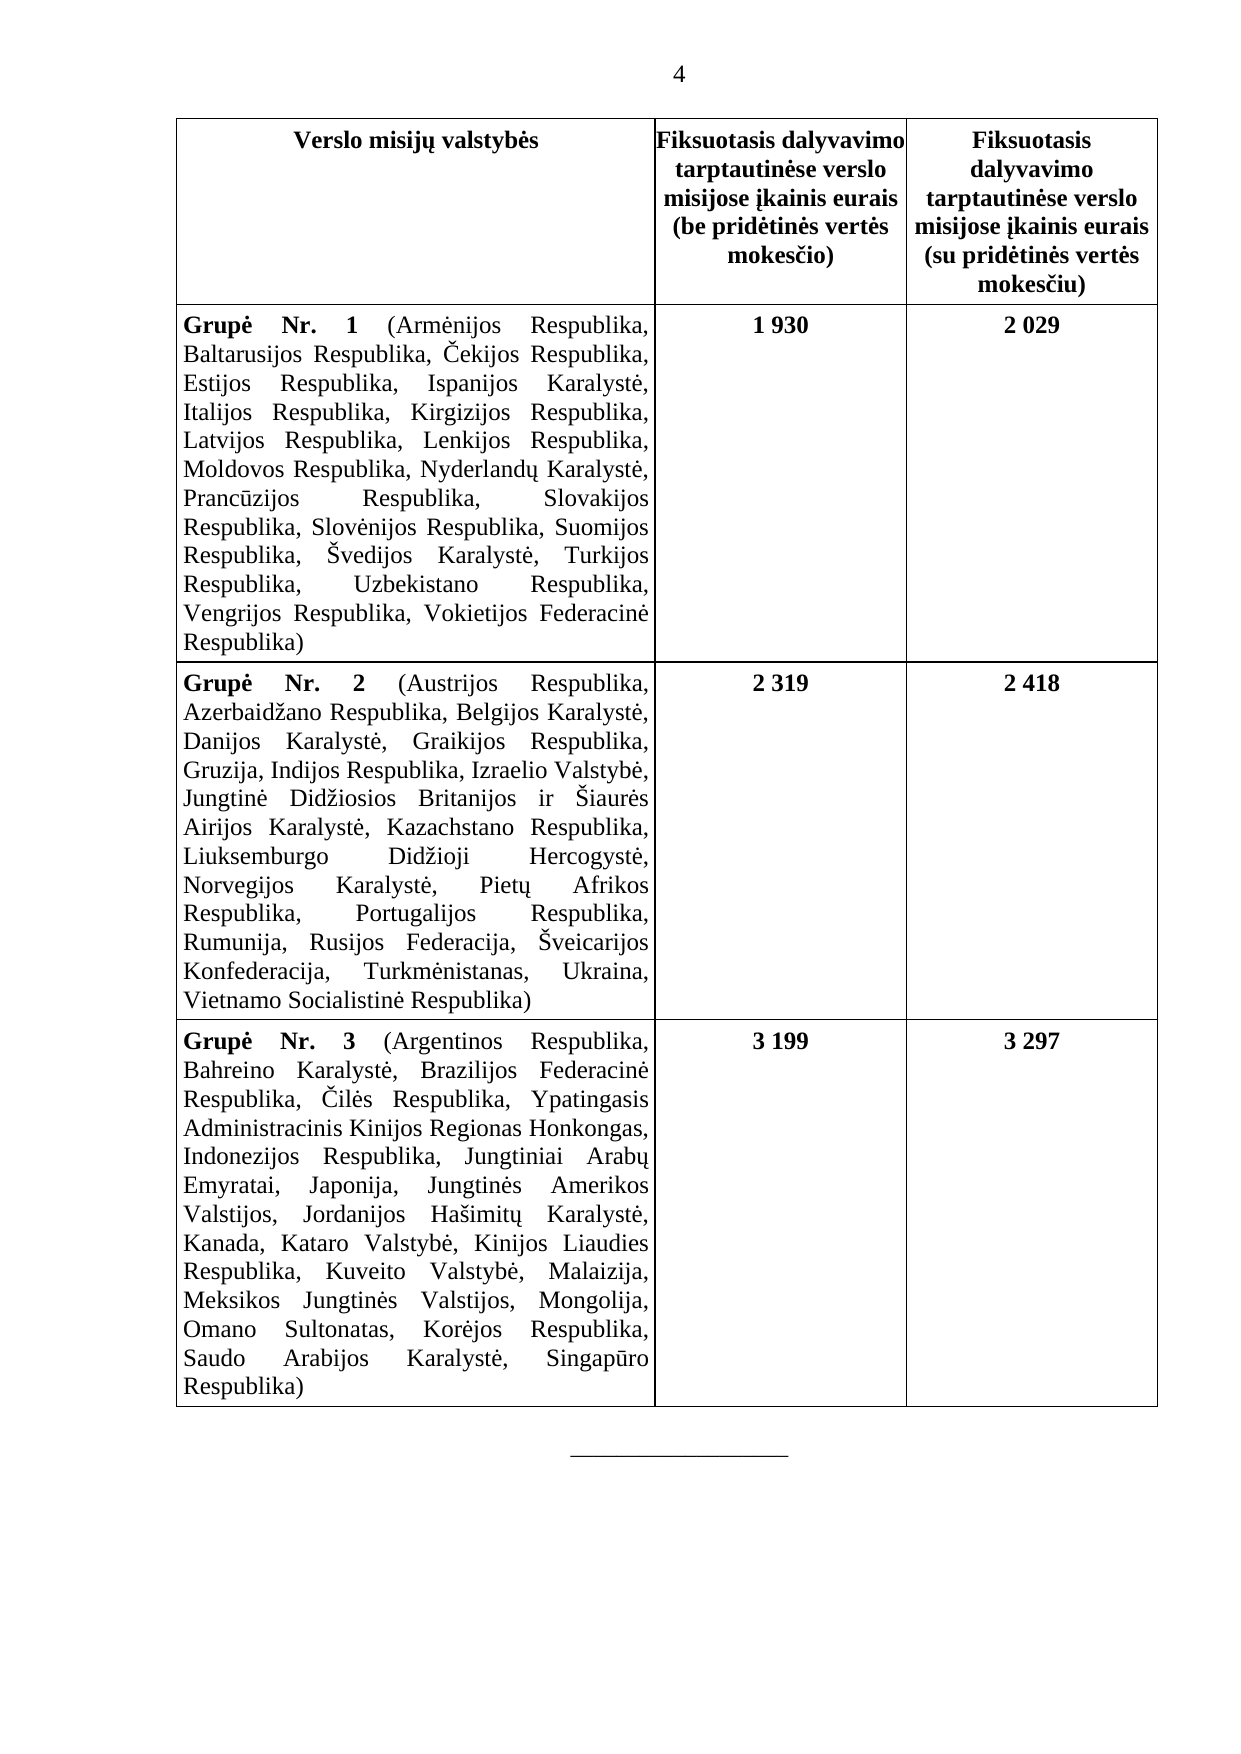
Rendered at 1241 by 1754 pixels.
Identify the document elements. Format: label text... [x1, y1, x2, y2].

table_header Fiksuotasis dalyvavimo tarptautinėse verslo misijose įkainis eurais (su pridėtinės vertės mokesčiu) [907, 119, 1157, 303]
table_cell 2 319 [656, 663, 906, 1019]
table_header Fiksuotasis dalyvavimo tarptautinėse verslo misijose įkainis eurais (be pridėtinės vertės mokesčio) [656, 119, 906, 303]
table_cell Grupė Nr. 2 (Austrijos Respublika, Azerbaidžano Respublika, Belgijos Karalystė, Danijos Karalystė, Graikijos Respublika, Gruzija, Indijos Respublika, Izraelio Valstybė, Jungtinė Didžiosios Britanijos ir Šiaurės Airijos Karalystė, Kazachstano Respublika, Liuksemburgo Didžioji Hercogystė, Norvegijos Karalystė, Pietų Afrikos Respublika, Portugalijos Respublika, Rumunija, Rusijos Federacija, Šveicarijos Konfederacija, Turkmėnistanas, Ukraina, Vietnamo Socialistinė Respublika) [177, 663, 654, 1019]
table_cell 3 199 [656, 1020, 906, 1406]
table_header Verslo misijų valstybės [177, 119, 654, 303]
text ___________________ [177, 1433, 1181, 1460]
table_cell 1 930 [656, 305, 906, 661]
table_cell Grupė Nr. 1 (Armėnijos Respublika, Baltarusijos Respublika, Čekijos Respublika, Estijos Respublika, Ispanijos Karalystė, Italijos Respublika, Kirgizijos Respublika, Latvijos Respublika, Lenkijos Respublika, Moldovos Respublika, Nyderlandų Karalystė, Prancūzijos Respublika, Slovakijos Respublika, Slovėnijos Respublika, Suomijos Respublika, Švedijos Karalystė, Turkijos Respublika, Uzbekistano Respublika, Vengrijos Respublika, Vokietijos Federacinė Respublika) [177, 305, 654, 661]
table_cell Grupė Nr. 3 (Argentinos Respublika, Bahreino Karalystė, Brazilijos Federacinė Respublika, Čilės Respublika, Ypatingasis Administracinis Kinijos Regionas Honkongas, Indonezijos Respublika, Jungtiniai Arabų Emyratai, Japonija, Jungtinės Amerikos Valstijos, Jordanijos Hašimitų Karalystė, Kanada, Kataro Valstybė, Kinijos Liaudies Respublika, Kuveito Valstybė, Malaizija, Meksikos Jungtinės Valstijos, Mongolija, Omano Sultonatas, Korėjos Respublika, Saudo Arabijos Karalystė, Singapūro Respublika) [177, 1020, 654, 1406]
table_cell 3 297 [907, 1020, 1157, 1406]
table_cell 2 029 [907, 305, 1157, 661]
table_cell 2 418 [907, 663, 1157, 1019]
